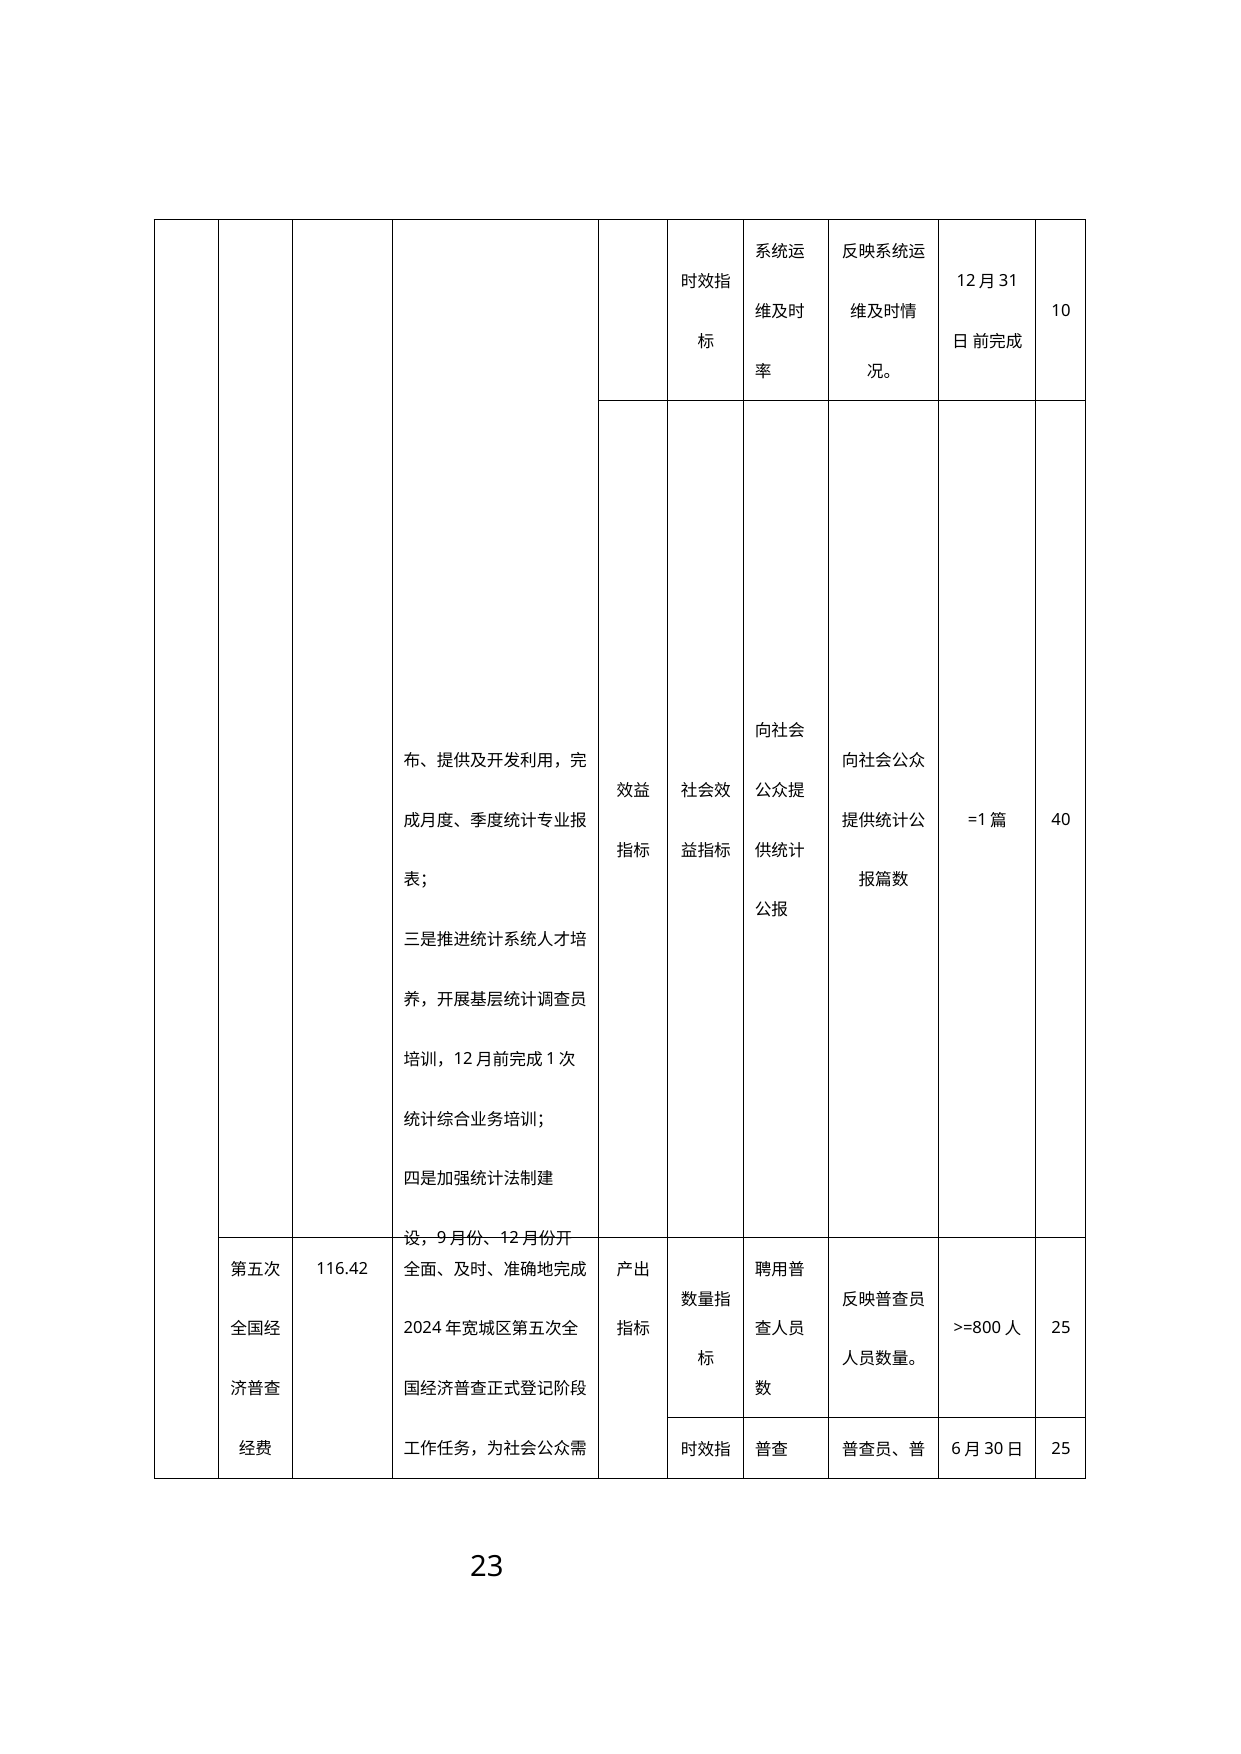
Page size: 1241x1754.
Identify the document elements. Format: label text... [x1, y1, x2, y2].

table_cell 效益指标 [599, 401, 667, 1237]
table_cell 第五次全国经济普查经费 [219, 1238, 292, 1478]
table_cell 116.42 [293, 1238, 392, 1478]
table_cell 10 [1036, 220, 1085, 400]
table_cell 普查员、普查指导员补助发放及时率 [744, 1418, 828, 1478]
table_cell 时效指标 [668, 220, 743, 400]
table_cell 25 [1036, 1418, 1085, 1478]
table_cell 普查员、普查指导员补助发放及时情况 [829, 1418, 938, 1478]
table_cell 全面、及时、准确地完成2024年宽城区第五次全国经济普查正式登记阶段工作任务，为社会公众需要和政府决策提供翔实统计数据。 [393, 1238, 598, 1478]
table_cell 反映普查员人员数量。 [829, 1238, 938, 1417]
table_cell 向社会公众提供统计公报篇数 [829, 401, 938, 1237]
table_cell 12月31日 前完成 [939, 220, 1035, 400]
table_cell 数量指标 [668, 1238, 743, 1417]
table_cell 6月30日前 [939, 1418, 1035, 1478]
table_cell 反映系统运维及时情况。 [829, 220, 938, 400]
table_cell 聘用普查人员数 [744, 1238, 828, 1417]
table_cell 时效指标 [668, 1418, 743, 1478]
table_cell 向社会公众提供统计公报 [744, 401, 828, 1237]
table_cell 40 [1036, 401, 1085, 1237]
table_cell =1篇 [939, 401, 1035, 1237]
table_cell >=800人 [939, 1238, 1035, 1417]
table_cell 系统运维及时率 [744, 220, 828, 400]
table_cell 社会效益指标 [668, 401, 743, 1237]
table_cell 产出指标 [599, 1238, 667, 1478]
table_cell 25 [1036, 1238, 1085, 1417]
